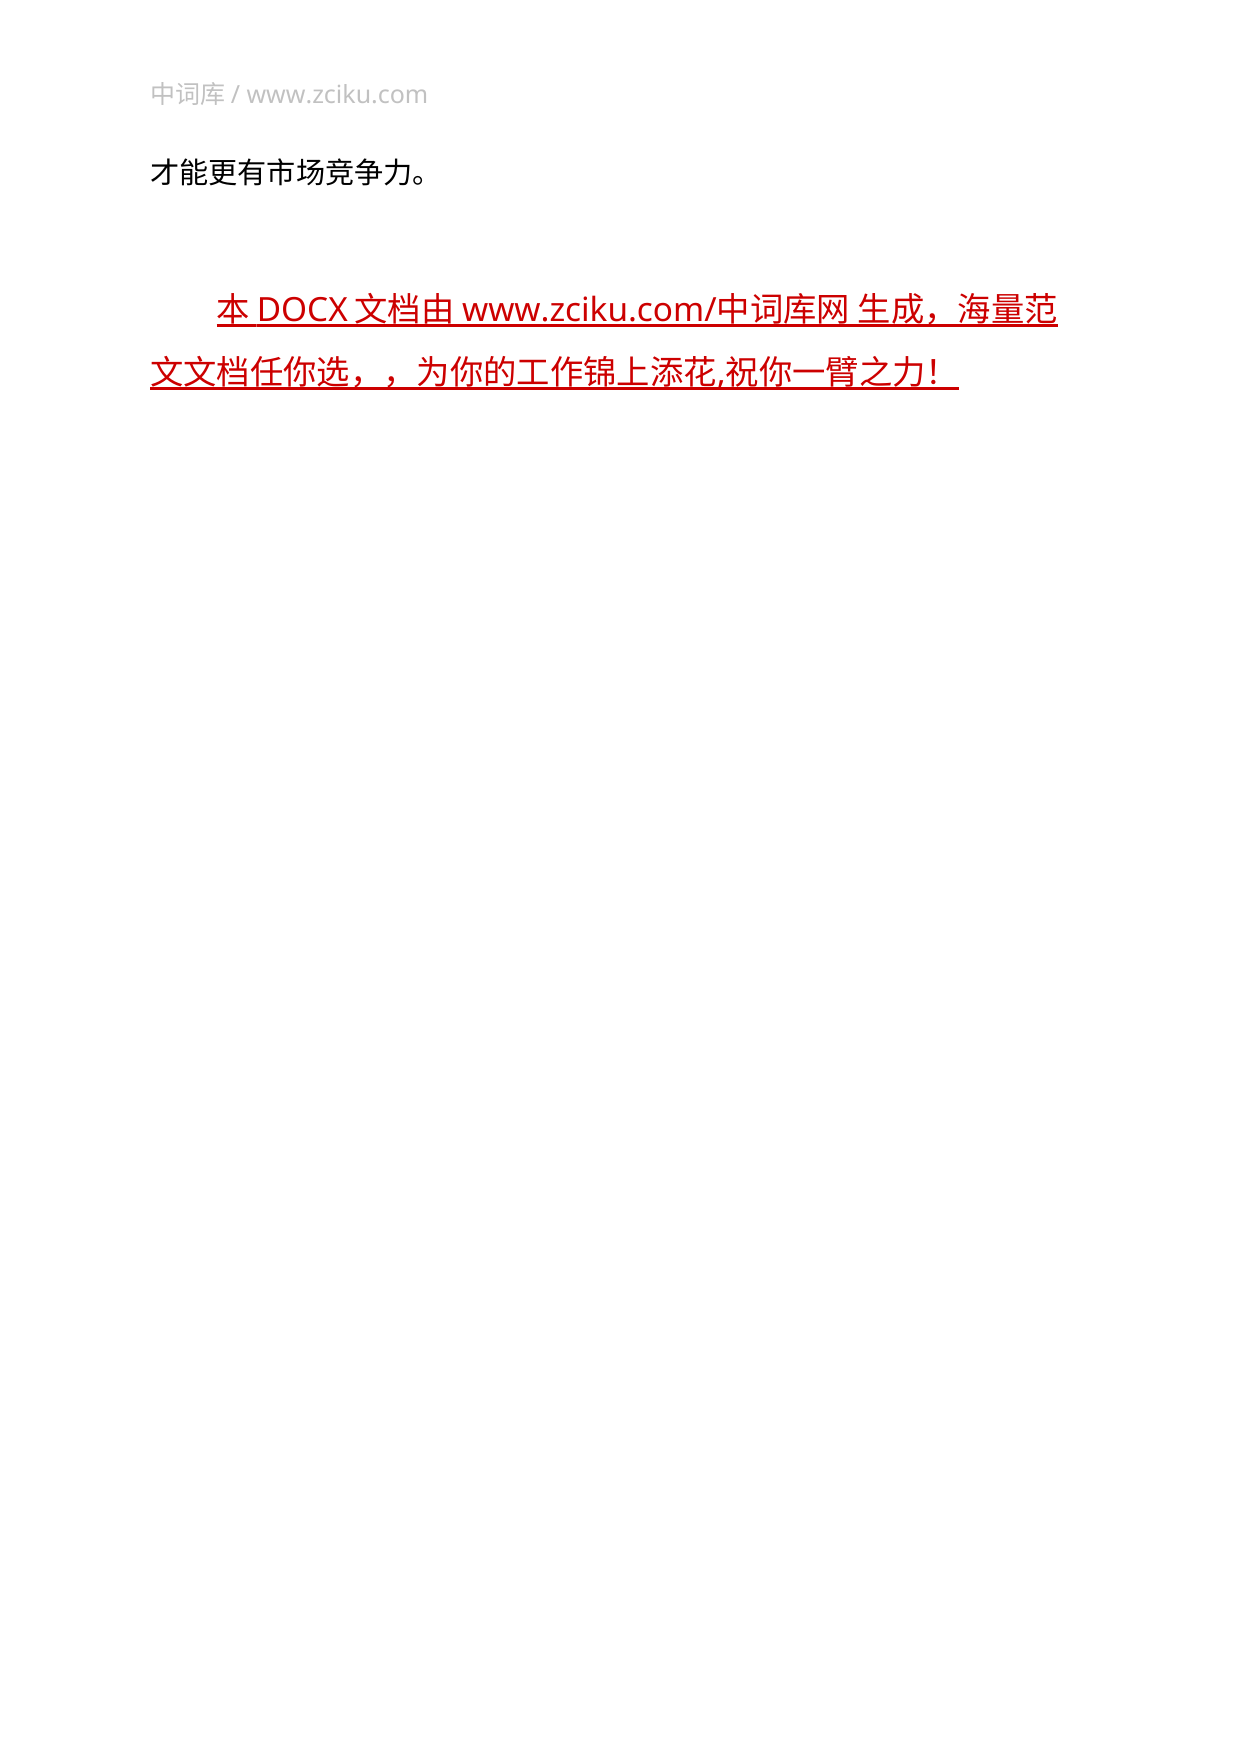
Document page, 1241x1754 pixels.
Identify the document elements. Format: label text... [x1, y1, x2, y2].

text 本DOCX文档由 www.zciku.com/中词库网 生成，海量范文文档任你选，，为你的工作锦上添花,祝你一臂之力！ [150, 283, 1090, 394]
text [150, 150, 1090, 192]
